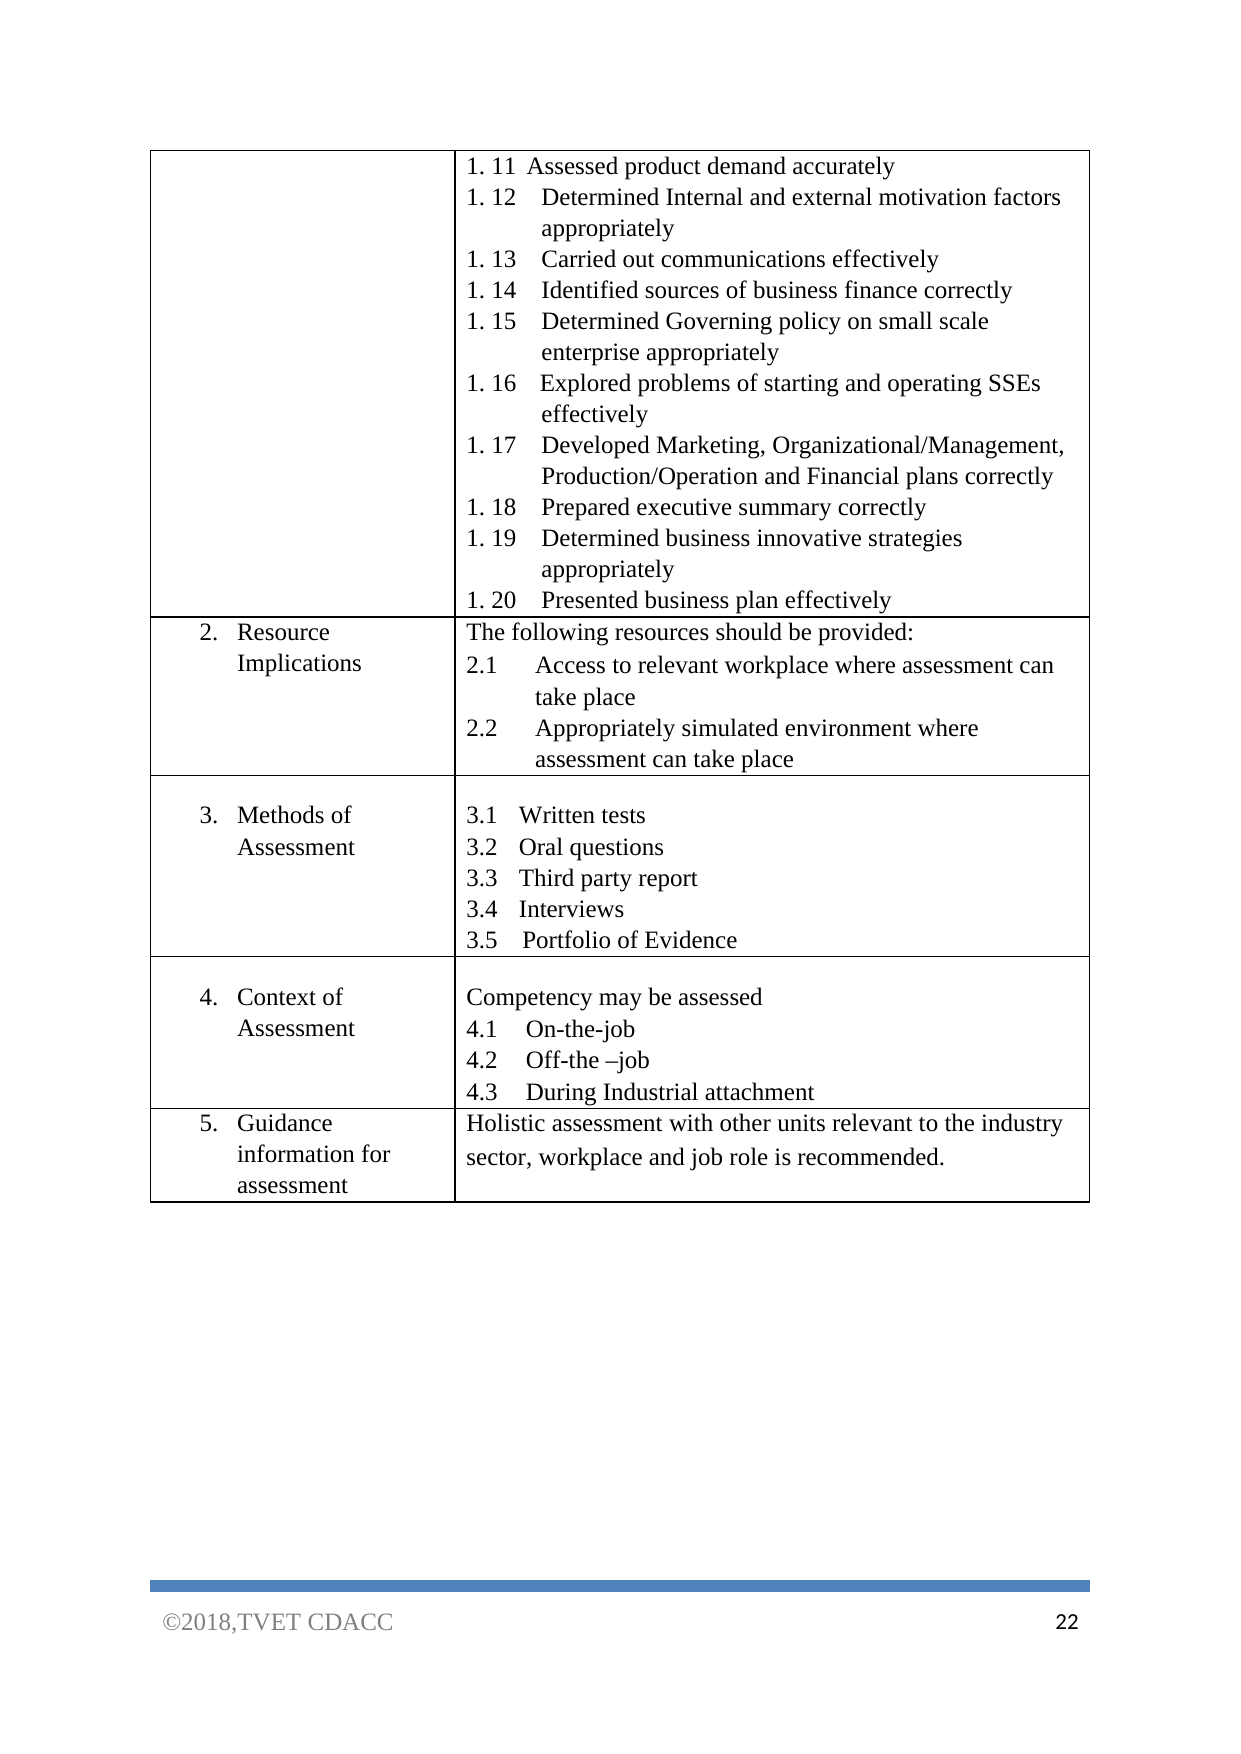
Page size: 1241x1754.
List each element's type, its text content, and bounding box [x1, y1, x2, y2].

table_cell Holistic assessment with other units relevant to the industry sector, workplace and job role is recommended. [456, 1109, 1089, 1201]
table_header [151, 151, 454, 616]
table_cell Competency may be assessed On-the-job Off-the –job During Industrial attachment [456, 957, 1089, 1107]
table_cell Written tests Oral questions Third party report Interviews Portfolio of Evidence [456, 776, 1089, 956]
table_cell Resource Implications [151, 618, 454, 774]
table_cell Context of Assessment [151, 957, 454, 1107]
table_cell Methods of Assessment [151, 776, 454, 956]
table_cell Guidance information for assessment [151, 1109, 454, 1201]
table_cell The following resources should be provided: Access to relevant workplace where assessment can take place Appropriately simulated environment where assessment can take place [456, 618, 1089, 774]
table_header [456, 151, 1089, 616]
